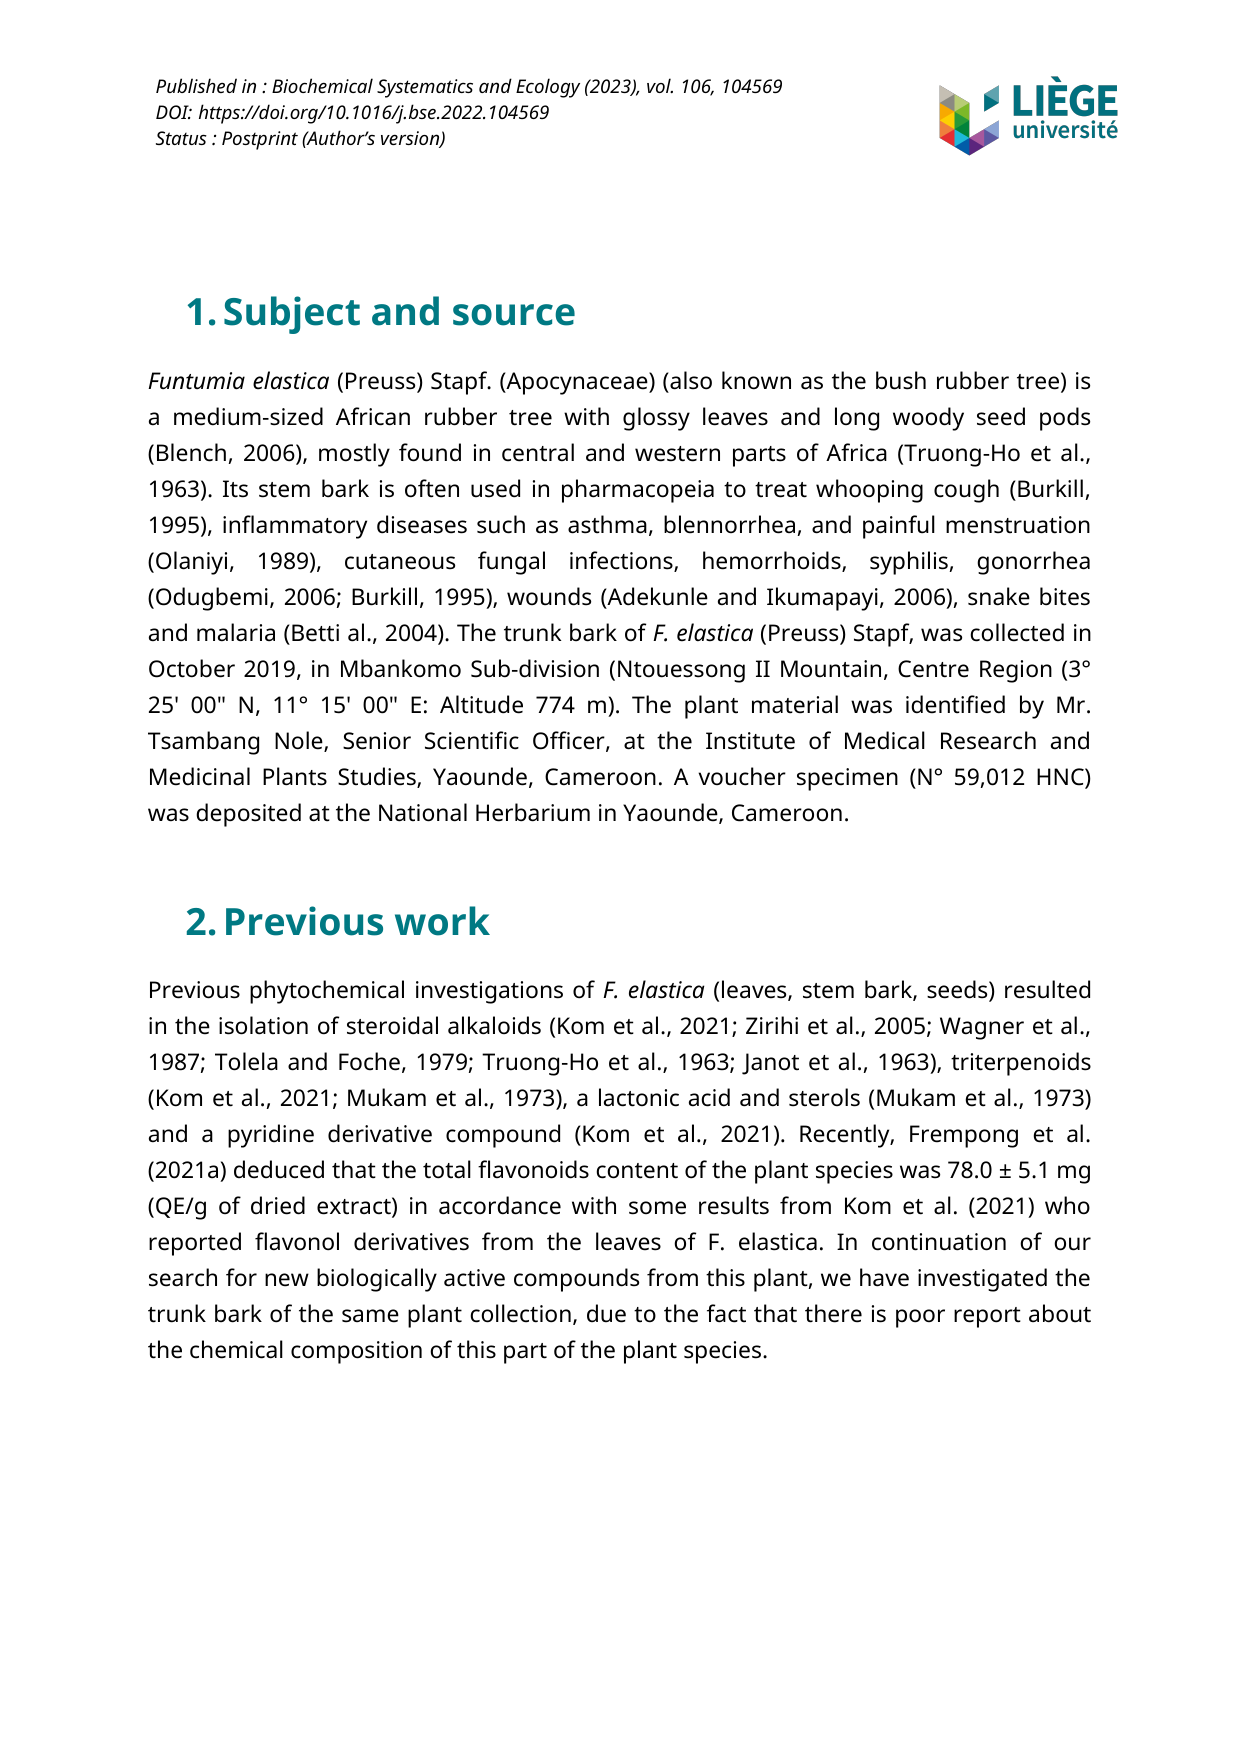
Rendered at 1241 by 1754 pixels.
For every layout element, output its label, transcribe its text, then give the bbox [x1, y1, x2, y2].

picture [914, 73, 1123, 173]
subtitle Previous work [185, 895, 1093, 946]
text Funtumia elastica (Preuss) Stapf. (Apocynaceae) (also known as the bush rubber tree) is a medium-sized African rubber tree with glossy leaves and long woody seed pods (Blench, 2006), mostly found in central and western parts of Africa (Truong-Ho et al., 1963). Its stem bark is often used in pharmacopeia to treat whooping cough (Burkill, 1995), inflammatory diseases such as asthma, blennorrhea, and painful menstruation (Olaniyi, 1989), cutaneous fungal infections, hemorrhoids, syphilis, gonorrhea (Odugbemi, 2006; Burkill, 1995), wounds (Adekunle and Ikumapayi, 2006), snake bites and malaria (Betti al., 2004). The trunk bark of F. elastica (Preuss) Stapf, was collected in October 2019, in Mbankomo Sub-division (Ntouessong II Mountain, Centre Region (3° 25' 00" N, 11° 15' 00" E: Altitude 774 m). The plant material was identified by Mr. Tsambang Nole, Senior Scientific Officer, at the Institute of Medical Research and Medicinal Plants Studies, Yaounde, Cameroon. A voucher specimen (N° 59,012 HNC) was deposited at the National Herbarium in Yaounde, Cameroon. [148, 365, 1093, 828]
subtitle Subject and source [185, 286, 1093, 337]
text Previous phytochemical investigations of F. elastica (leaves, stem bark, seeds) resulted in the isolation of steroidal alkaloids (Kom et al., 2021; Zirihi et al., 2005; Wagner et al., 1987; Tolela and Foche, 1979; Truong-Ho et al., 1963; Janot et al., 1963), triterpenoids (Kom et al., 2021; Mukam et al., 1973), a lactonic acid and sterols (Mukam et al., 1973) and a pyridine derivative compound (Kom et al., 2021). Recently, Frempong et al. (2021a) deduced that the total flavonoids content of the plant species was 78.0 ± 5.1 mg (QE/g of dried extract) in accordance with some results from Kom et al. (2021) who reported flavonol derivatives from the leaves of F. elastica. In continuation of our search for new biologically active compounds from this plant, we have investigated the trunk bark of the same plant collection, due to the fact that there is poor report about the chemical composition of this part of the plant species. [148, 974, 1093, 1365]
